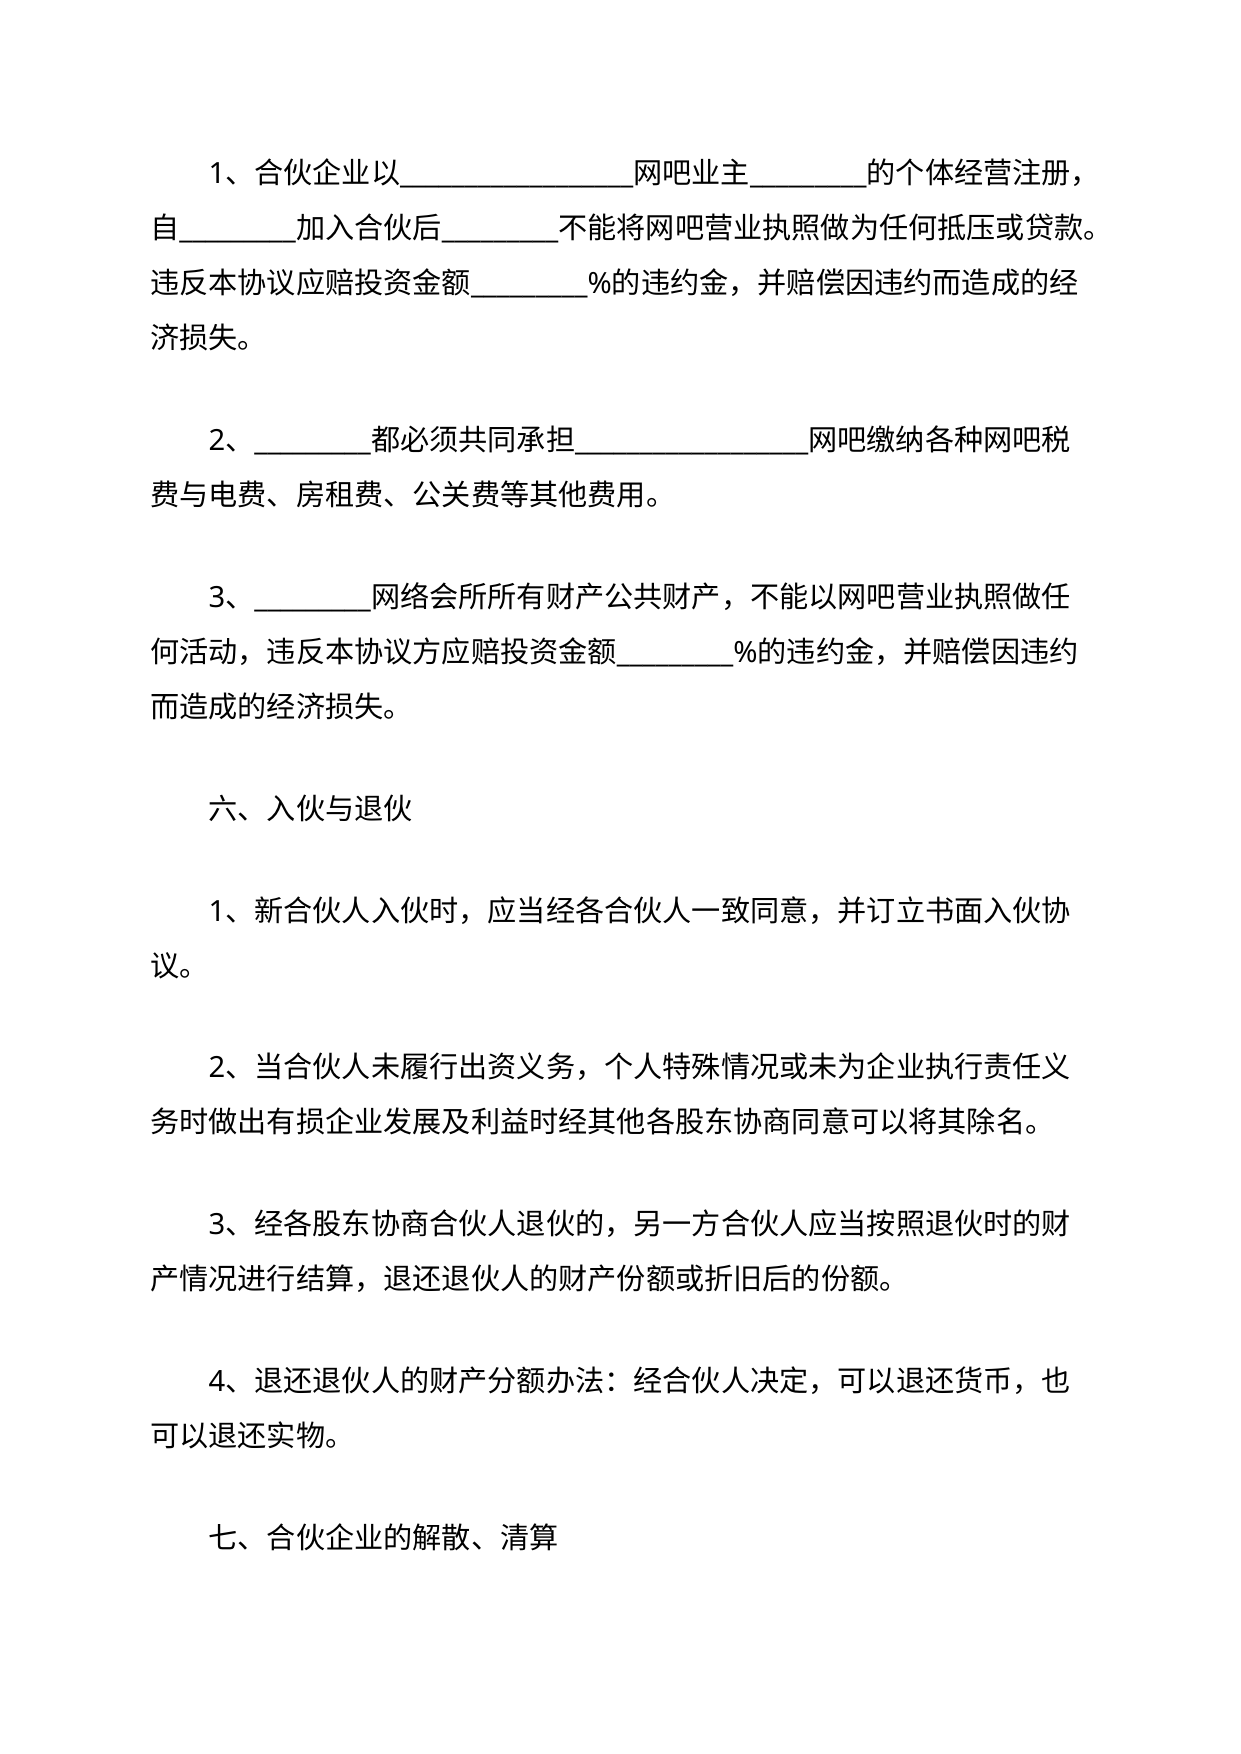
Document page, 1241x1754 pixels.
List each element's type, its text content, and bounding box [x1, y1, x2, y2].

text 1、合伙企业以__________________网吧业主_________的个体经营注册，自_________加入合伙后_________不能将网吧营业执照做为任何抵压或贷款。违反本协议应赔投资金额_________%的违约金，并赔偿因违约而造成的经济损失。 [150, 150, 1090, 357]
text 2、当合伙人未履行出资义务，个人特殊情况或未为企业执行责任义务时做出有损企业发展及利益时经其他各股东协商同意可以将其除名。 [150, 1044, 1090, 1141]
text 2、_________都必须共同承担__________________网吧缴纳各种网吧税费与电费、房租费、公关费等其他费用。 [150, 417, 1090, 514]
text 3、_________网络会所所有财产公共财产，不能以网吧营业执照做任何活动，违反本协议方应赔投资金额_________%的违约金，并赔偿因违约而造成的经济损失。 [150, 573, 1090, 726]
text 1、新合伙人入伙时，应当经各合伙人一致同意，并订立书面入伙协议。 [150, 887, 1090, 984]
text 七、合伙企业的解散、清算 [150, 1514, 1090, 1556]
text 3、经各股东协商合伙人退伙的，另一方合伙人应当按照退伙时的财产情况进行结算，退还退伙人的财产份额或折旧后的份额。 [150, 1201, 1090, 1298]
text 六、入伙与退伙 [150, 785, 1090, 828]
text 4、退还退伙人的财产分额办法：经合伙人决定，可以退还货币，也可以退还实物。 [150, 1357, 1090, 1455]
